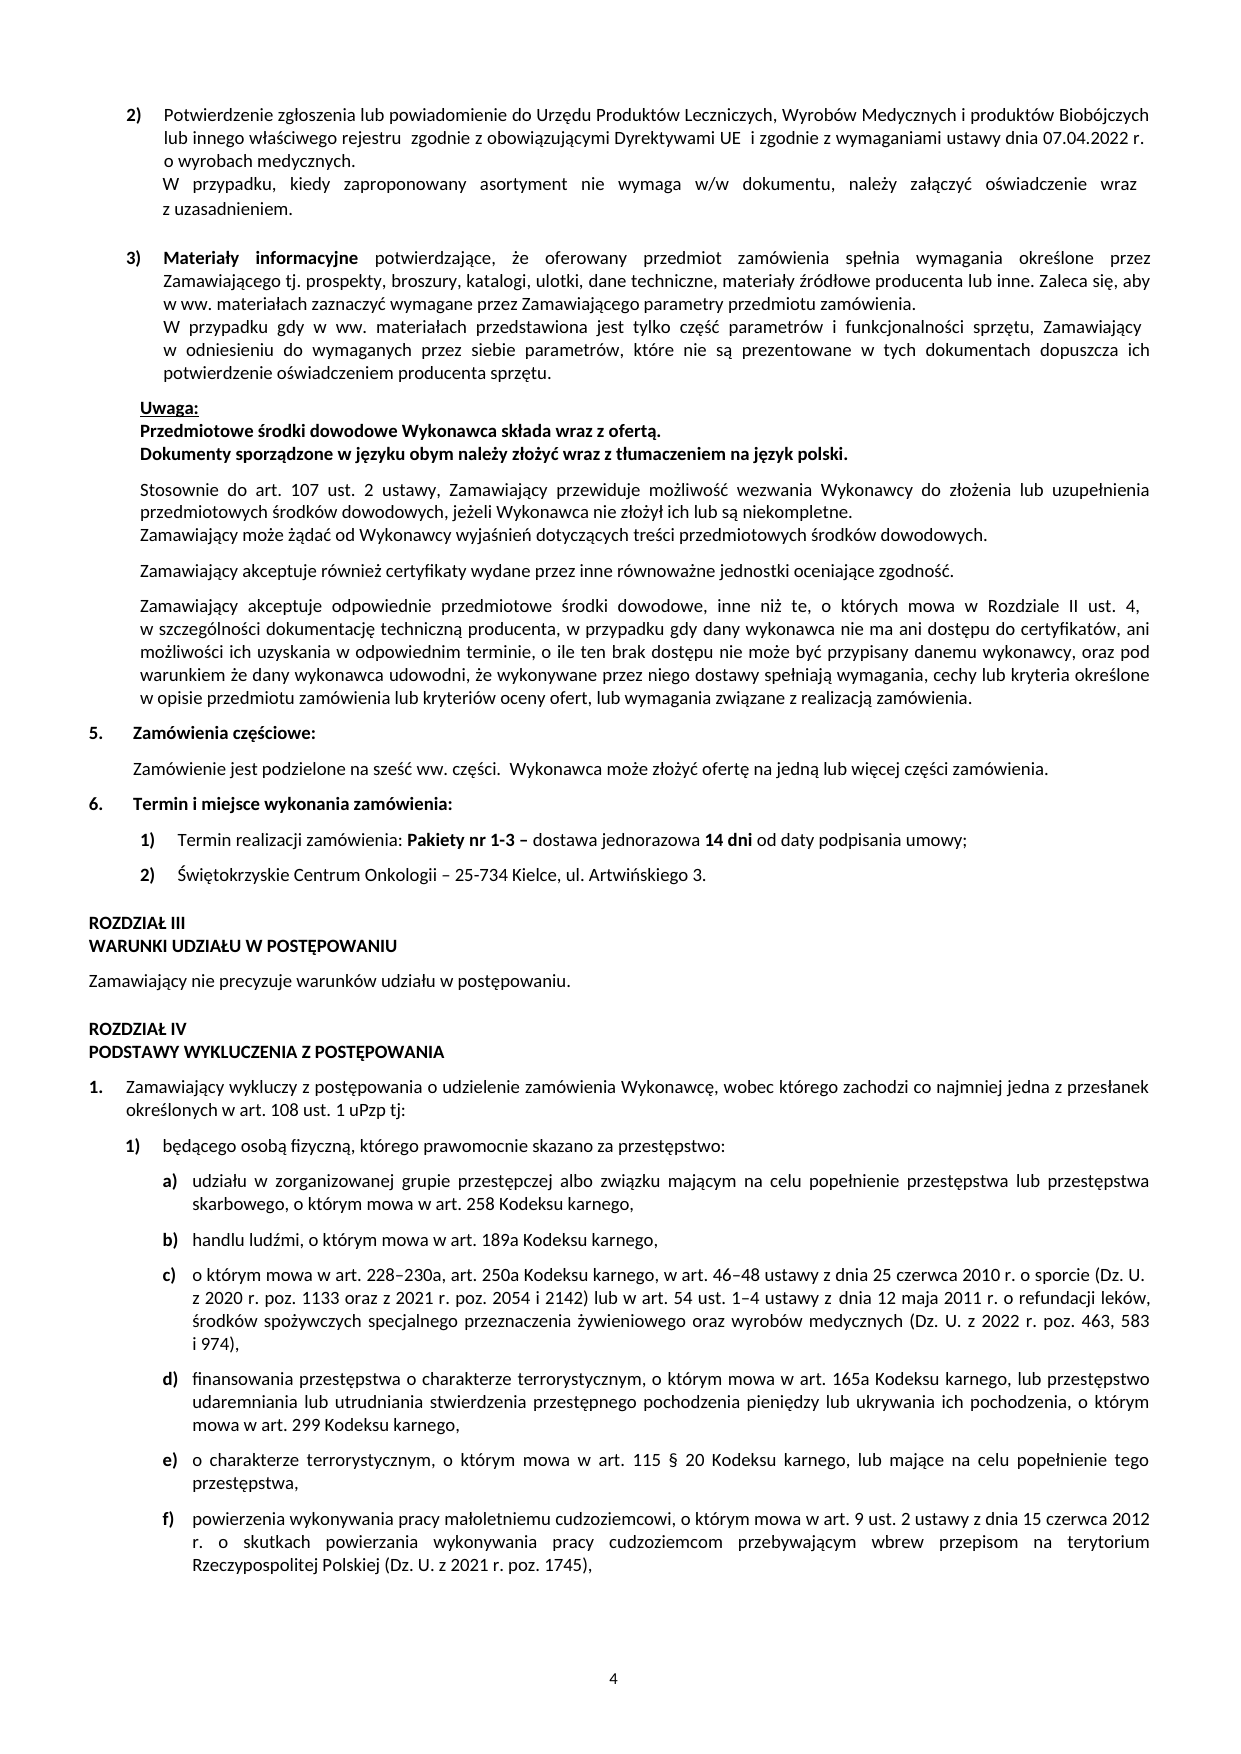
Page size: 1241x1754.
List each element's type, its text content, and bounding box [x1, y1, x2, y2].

list Świętokrzyskie Centrum Onkologii – 25-734 Kielce, ul. Artwińskiego 3. [140, 863, 1152, 886]
list Potwierdzenie zgłoszenia lub powiadomienie do Urzędu Produktów Leczniczych, Wyrobów Medycznych i produktów Biobójczych lub innego właściwego rejestru zgodnie z obowiązującymi Dyrektywami UE i zgodnie z wymaganiami ustawy dnia 07.04.2022 r. o wyrobach medycznych. [126, 103, 1152, 172]
list będącego osobą fizyczną, którego prawomocnie skazano za przestępstwo: [125, 1134, 1152, 1157]
text Dokumenty sporządzone w języku obym należy złożyć wraz z tłumaczeniem na język polski. [140, 442, 1152, 465]
list powierzenia wykonywania pracy małoletniemu cudzoziemcowi, o którym mowa w art. 9 ust. 2 ustawy z dnia 15 czerwca 2012 r. o skutkach powierzania wykonywania pracy cudzoziemcom przebywającym wbrew przepisom na terytorium Rzeczypospolitej Polskiej (Dz. U. z 2021 r. poz. 1745), [162, 1507, 1152, 1576]
list Termin realizacji zamówienia: Pakiety nr 1-3 – dostawa jednorazowa 14 dni od daty podpisania umowy; [140, 828, 1152, 851]
list W przypadku gdy w ww. materiałach przedstawiona jest tylko część parametrów i funkcjonalności sprzętu, Zamawiający w odniesieniu do wymaganych przez siebie parametrów, które nie są prezentowane w tych dokumentach dopuszcza ich potwierdzenie oświadczeniem producenta sprzętu. [163, 315, 1152, 384]
text Zamawiający akceptuje odpowiednie przedmiotowe środki dowodowe, inne niż te, o których mowa w Rozdziale II ust. 4, w szczególności dokumentację techniczną producenta, w przypadku gdy dany wykonawca nie ma ani dostępu do certyfikatów, ani możliwości ich uzyskania w odpowiednim terminie, o ile ten brak dostępu nie może być przypisany danemu wykonawcy, oraz pod warunkiem że dany wykonawca udowodni, że wykonywane przez niego dostawy spełniają wymagania, cechy lub kryteria określone w opisie przedmiotu zamówienia lub kryteriów oceny ofert, lub wymagania związane z realizacją zamówienia. [140, 594, 1152, 709]
text W przypadku, kiedy zaproponowany asortyment nie wymaga w/w dokumentu, należy załączyć oświadczenie wraz z uzasadnieniem. [162, 172, 1152, 220]
list handlu ludźmi, o którym mowa w art. 189a Kodeksu karnego, [162, 1228, 1152, 1251]
text Zamówienie jest podzielone na sześć ww. części. Wykonawca może złożyć ofertę na jedną lub więcej części zamówienia. [133, 757, 1144, 780]
list finansowania przestępstwa o charakterze terrorystycznym, o którym mowa w art. 165a Kodeksu karnego, lub przestępstwo udaremniania lub utrudniania stwierdzenia przestępnego pochodzenia pieniędzy lub ukrywania ich pochodzenia, o którym mowa w art. 299 Kodeksu karnego, [162, 1367, 1152, 1436]
list Zamawiający nie precyzuje warunków udziału w postępowaniu. [89, 969, 1144, 992]
list Zamawiający wykluczy z postępowania o udzielenie zamówienia Wykonawcę, wobec którego zachodzi co najmniej jedna z przesłanek określonych w art. 108 ust. 1 uPzp tj: [89, 1076, 1152, 1122]
text Stosownie do art. 107 ust. 2 ustawy, Zamawiający przewiduje możliwość wezwania Wykonawcy do złożenia lub uzupełnienia przedmiotowych środków dowodowych, jeżeli Wykonawca nie złożył ich lub są niekompletne. [140, 478, 1152, 524]
list o charakterze terrorystycznym, o którym mowa w art. 115 § 20 Kodeksu karnego, lub mające na celu popełnienie tego przestępstwa, [162, 1449, 1152, 1494]
text Uwaga: [140, 397, 1152, 419]
text Zamawiający może żądać od Wykonawcy wyjaśnień dotyczących treści przedmiotowych środków dowodowych. [140, 524, 1152, 547]
text WARUNKI UDZIAŁU W POSTĘPOWANIU [89, 934, 1152, 957]
list Materiały informacyjne potwierdzające, że oferowany przedmiot zamówienia spełnia wymagania określone przez Zamawiającego tj. prospekty, broszury, katalogi, ulotki, dane techniczne, materiały źródłowe producenta lub inne. Zaleca się, aby w ww. materiałach zaznaczyć wymagane przez Zamawiającego parametry przedmiotu zamówienia. [126, 247, 1152, 315]
text PODSTAWY WYKLUCZENIA Z POSTĘPOWANIA [89, 1040, 1152, 1063]
text Przedmiotowe środki dowodowe Wykonawca składa wraz z ofertą. [140, 419, 1152, 442]
list Zamówienia częściowe: [89, 722, 1152, 744]
list udziału w zorganizowanej grupie przestępczej albo związku mającym na celu popełnienie przestępstwa lub przestępstwa skarbowego, o którym mowa w art. 258 Kodeksu karnego, [162, 1169, 1152, 1215]
text ROZDZIAŁ III [89, 911, 1152, 934]
list Termin i miejsce wykonania zamówienia: [89, 792, 1152, 815]
text ROZDZIAŁ IV [89, 1017, 1152, 1040]
text Zamawiający akceptuje również certyfikaty wydane przez inne równoważne jednostki oceniające zgodność. [140, 559, 1152, 582]
list o którym mowa w art. 228–230a, art. 250a Kodeksu karnego, w art. 46–48 ustawy z dnia 25 czerwca 2010 r. o sporcie (Dz. U. z 2020 r. poz. 1133 oraz z 2021 r. poz. 2054 i 2142) lub w art. 54 ust. 1–4 ustawy z dnia 12 maja 2011 r. o refundacji leków, środków spożywczych specjalnego przeznaczenia żywieniowego oraz wyrobów medycznych (Dz. U. z 2022 r. poz. 463, 583 i 974), [162, 1263, 1152, 1355]
